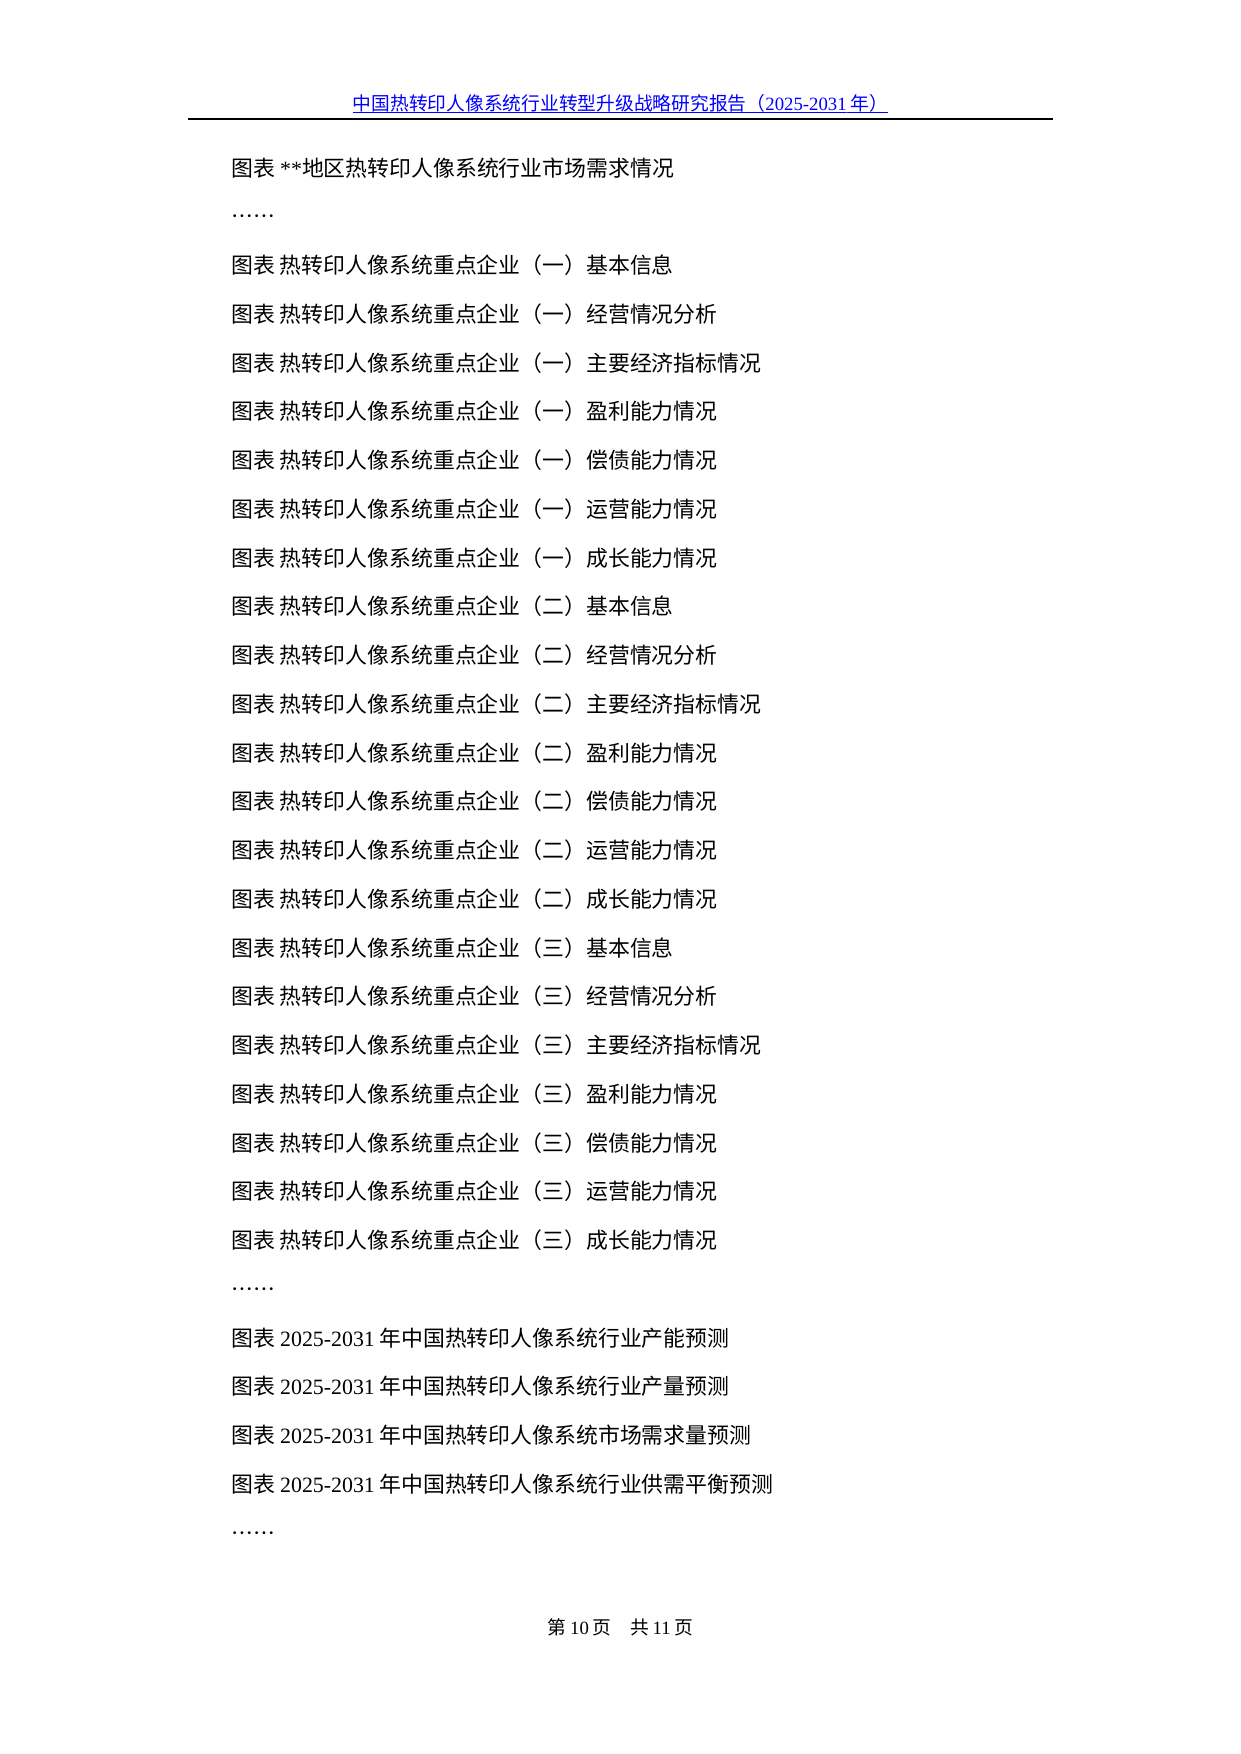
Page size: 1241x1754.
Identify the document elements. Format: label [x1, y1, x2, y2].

text [187, 150, 1053, 1548]
